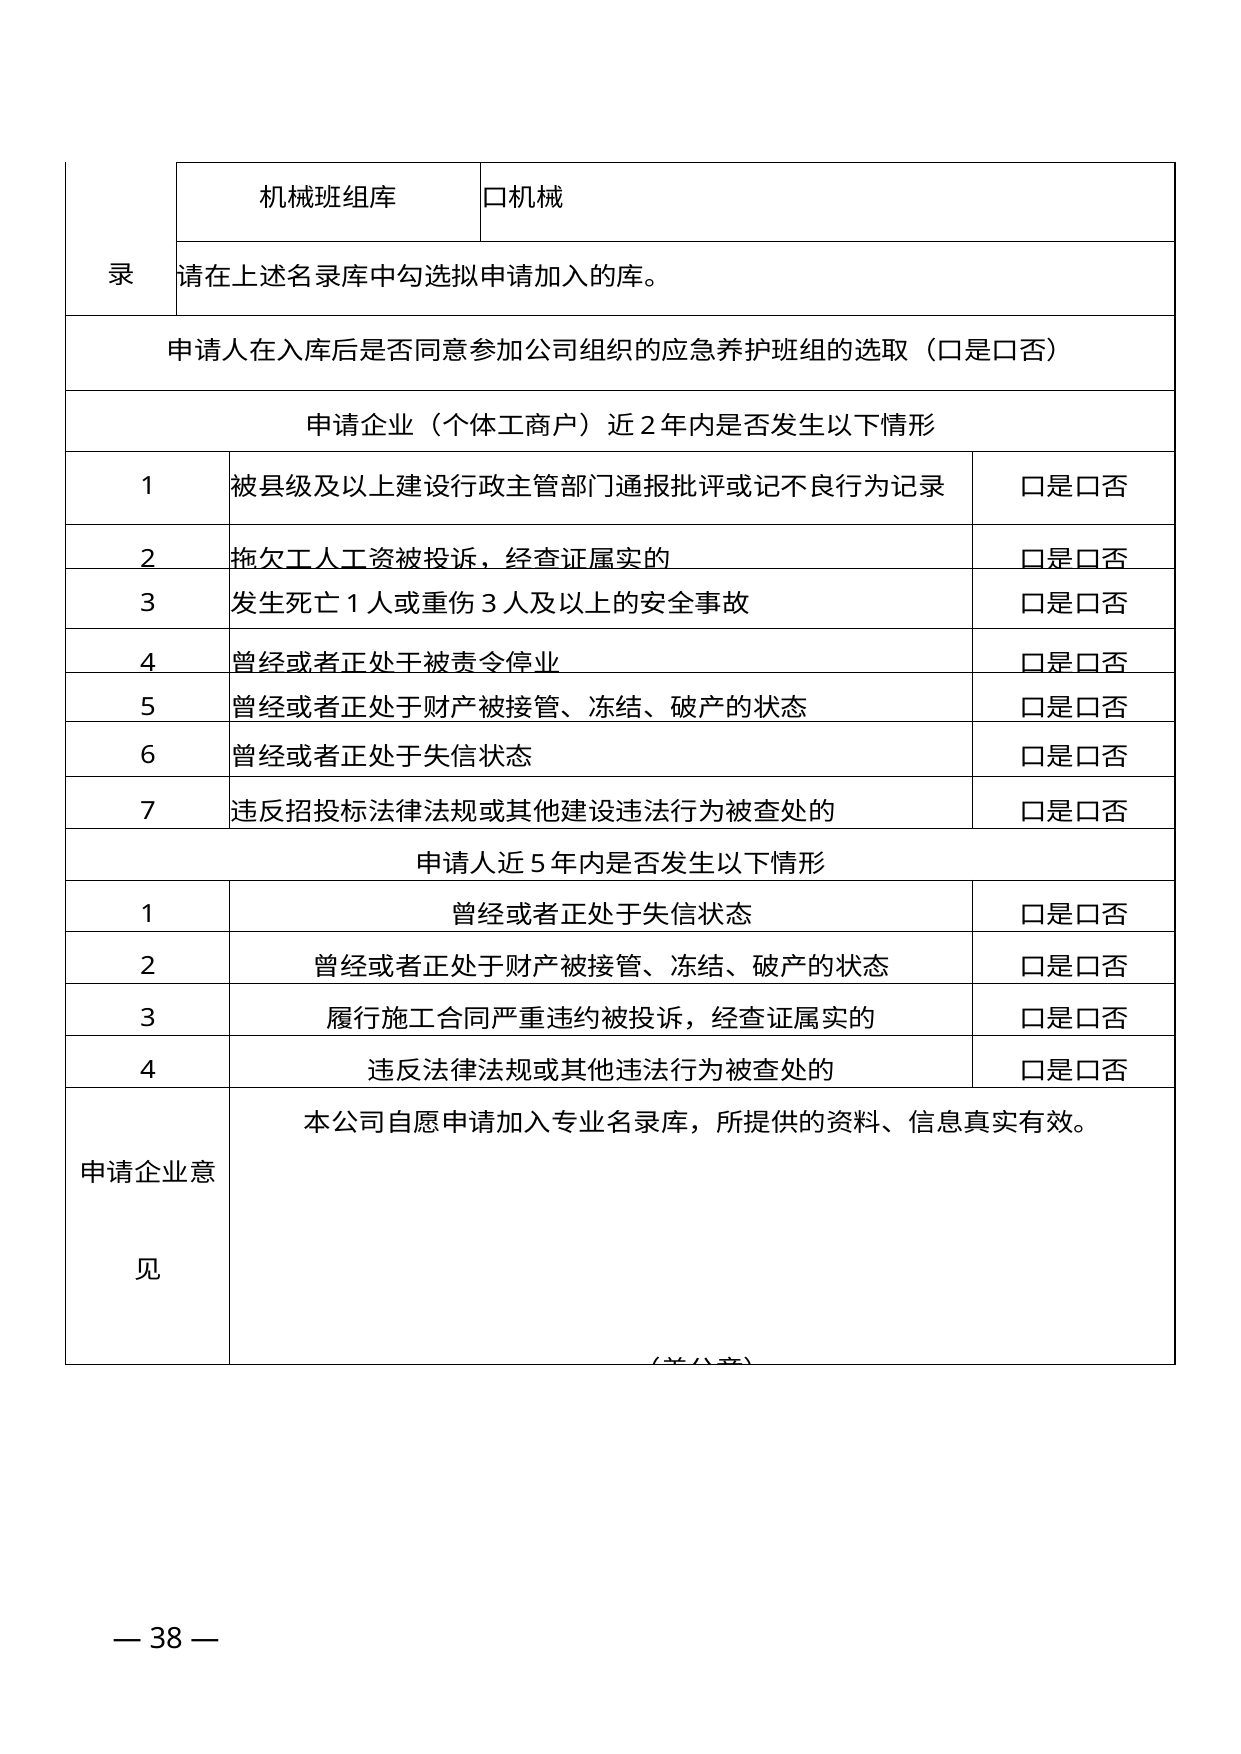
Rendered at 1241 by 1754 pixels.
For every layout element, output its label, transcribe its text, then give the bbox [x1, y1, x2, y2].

table_cell 口是口否 [973, 722, 1174, 776]
table_cell 口是口否 [973, 525, 1174, 568]
table_cell 口是口否 [973, 629, 1174, 672]
table_cell 口是口否 [973, 1036, 1174, 1087]
table_cell 曾经或者正处于失信状态 [230, 881, 972, 931]
table_cell 履行施工合同严重违约被投诉，经查证属实的 [230, 984, 972, 1035]
table_cell 5 [66, 673, 229, 721]
table_cell 机械班组库 [177, 163, 480, 241]
table_cell 口是口否 [973, 984, 1174, 1035]
table_cell 曾经或者正处于财产被接管、冻结、破产的状态 [230, 673, 972, 721]
table_cell 口是口否 [973, 452, 1174, 524]
table_cell 被县级及以上建设行政主管部门通报批评或记不良行为记录 [230, 452, 972, 524]
table_cell 曾经或者正处于被责令停业 [230, 629, 972, 672]
table_cell 口是口否 [973, 569, 1174, 628]
table_cell 4 [66, 629, 229, 672]
table_cell 本公司自愿申请加入专业名录库，所提供的资料、信息真实有效。 （盖公章） 时间：年月日 [230, 1088, 1174, 1363]
table_cell 申请人在入库后是否同意参加公司组织的应急养护班组的选取（口是口否） [66, 316, 1174, 390]
table_cell 2 [66, 525, 229, 568]
table_cell 发生死亡1人或重伤3人及以上的安全事故 [230, 569, 972, 628]
table_cell 口是口否 [973, 673, 1174, 721]
table_cell 申请企业意见 [66, 1088, 229, 1363]
table_cell 1 [66, 452, 229, 524]
table_cell 口是口否 [973, 881, 1174, 931]
table_cell 申请企业（个体工商户）近2年内是否发生以下情形 [66, 391, 1174, 451]
table_cell 7 [66, 777, 229, 828]
table_cell 2 [66, 932, 229, 983]
table_cell 曾经或者正处于失信状态 [230, 722, 972, 776]
table_cell 3 [66, 569, 229, 628]
table_cell 拖欠工人工资被投诉，经查证属实的 [230, 525, 972, 568]
table_cell 1 [66, 881, 229, 931]
table_cell 曾经或者正处于财产被接管、冻结、破产的状态 [230, 932, 972, 983]
table_cell 申请人近5年内是否发生以下情形 [66, 829, 1174, 879]
table_cell 口是口否 [973, 777, 1174, 828]
table_cell 6 [66, 722, 229, 776]
table_cell 口是口否 [973, 932, 1174, 983]
table_cell 4 [66, 1036, 229, 1087]
table_cell 违反法律法规或其他违法行为被查处的 [230, 1036, 972, 1087]
table_cell 违反招投标法律法规或其他建设违法行为被查处的 [230, 777, 972, 828]
table_cell 请在上述名录库中勾选拟申请加入的库。 [177, 242, 1174, 315]
table_cell 口机械 [481, 163, 1174, 241]
table_cell 3 [66, 984, 229, 1035]
